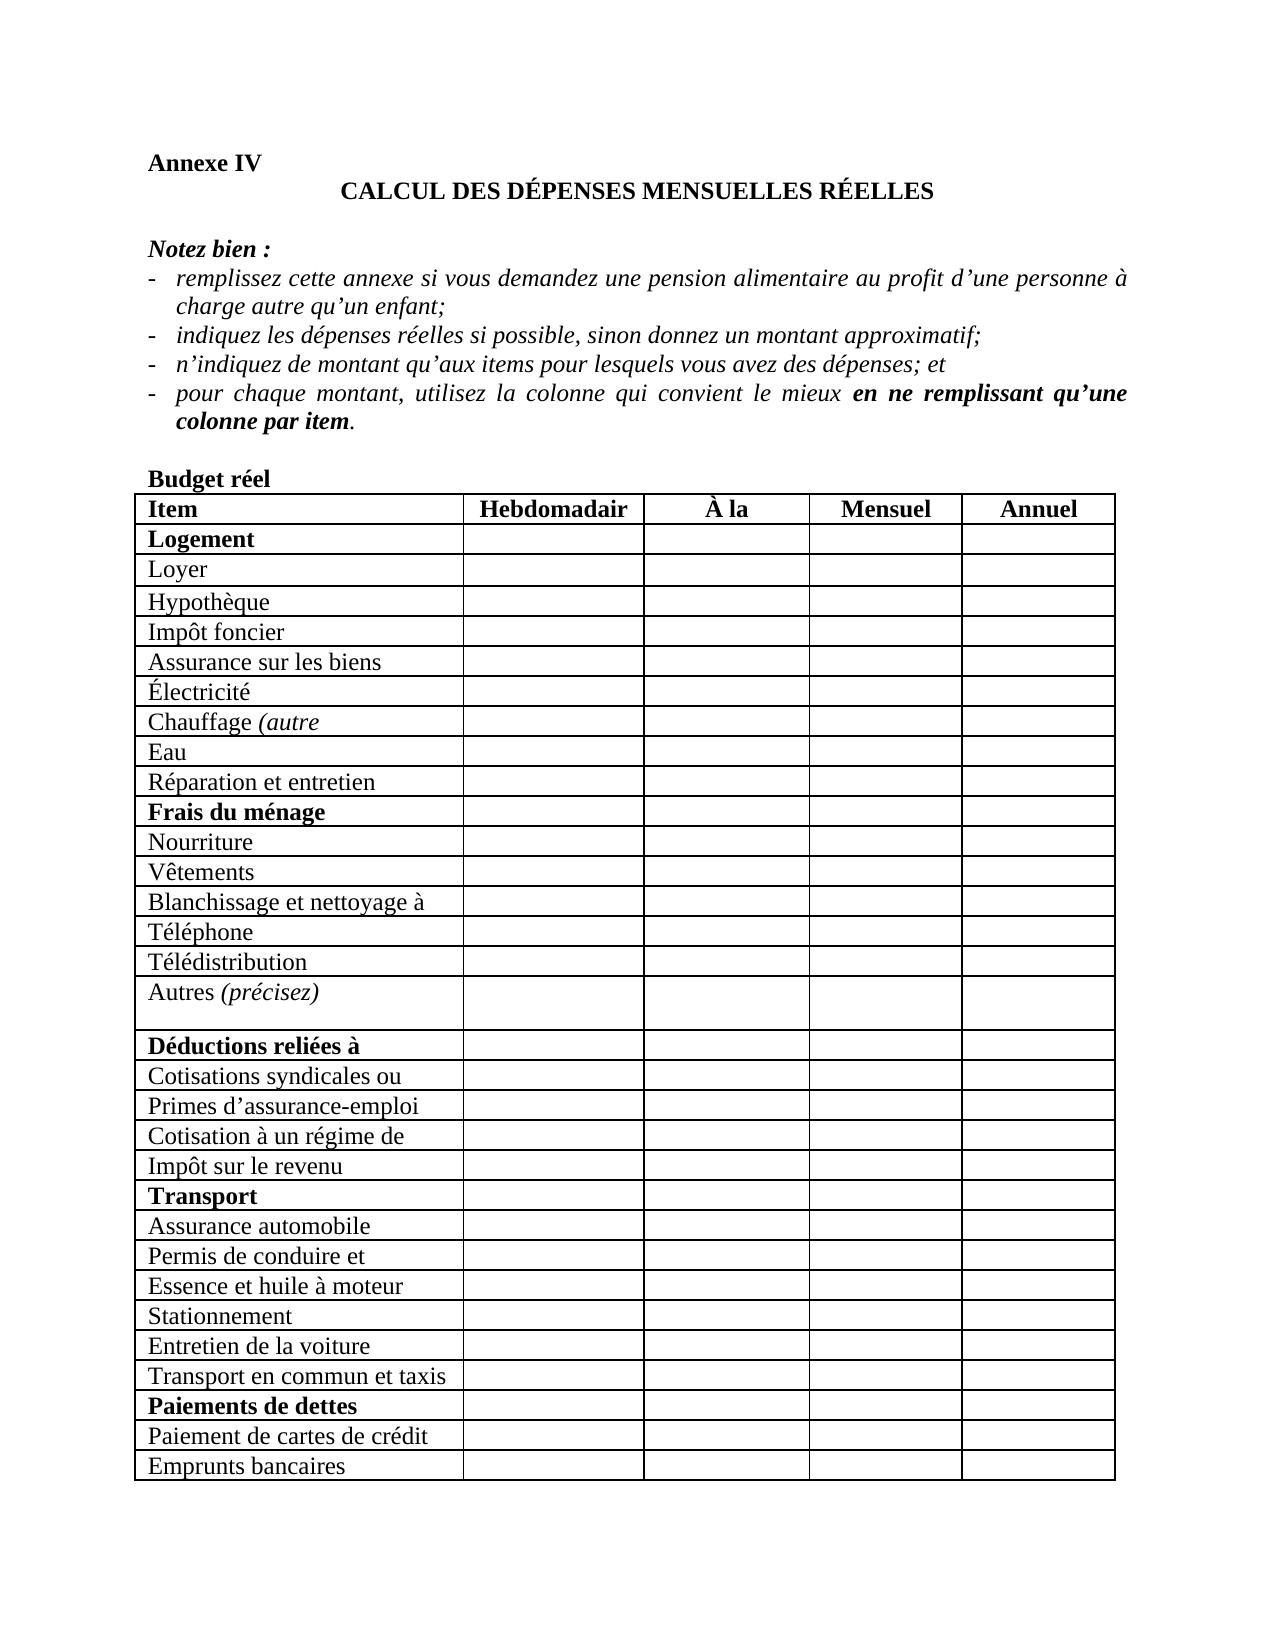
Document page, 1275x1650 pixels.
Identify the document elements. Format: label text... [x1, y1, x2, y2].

table_cell Logement [136, 525, 463, 553]
text CALCUL DES DÉPENSES MENSUELLES RÉELLES [148, 176, 1127, 205]
table_cell Permis de conduire et immatriculation [136, 1241, 463, 1269]
table_cell [645, 707, 809, 735]
table_cell Électricité [136, 677, 463, 705]
text Annexe IV [148, 148, 1127, 176]
table_header Mensuel [810, 495, 961, 523]
table_cell Autres (précisez) ____________ [136, 977, 463, 1029]
table_cell [464, 827, 643, 855]
table_cell [464, 1211, 643, 1239]
table_cell Frais du ménage [136, 797, 463, 825]
table_cell [645, 617, 809, 645]
table_cell [963, 525, 1114, 553]
table_cell [645, 1391, 809, 1419]
table_cell [645, 1451, 809, 1479]
table_cell [464, 1271, 643, 1299]
table_cell [464, 1301, 643, 1329]
table_cell Blanchissage et nettoyage à sec [136, 887, 463, 915]
table_cell [645, 977, 809, 1029]
table_cell [810, 555, 961, 585]
table_cell Nourriture [136, 827, 463, 855]
table_cell Eau [136, 737, 463, 765]
table_cell [464, 1361, 643, 1389]
table_cell [810, 1241, 961, 1269]
table_cell [810, 677, 961, 705]
table_cell [963, 707, 1114, 735]
table_cell [464, 1121, 643, 1149]
table_cell [645, 587, 809, 615]
table_cell [963, 1271, 1114, 1299]
table_cell [464, 1451, 643, 1479]
table_header Item [136, 495, 463, 523]
table_cell Cotisation à un régime de retraite [136, 1121, 463, 1149]
table_cell [464, 1391, 643, 1419]
table_cell [645, 1031, 809, 1059]
table_cell [645, 887, 809, 915]
table_cell [963, 1361, 1114, 1389]
table_cell [963, 827, 1114, 855]
table_cell [645, 827, 809, 855]
table_cell [963, 587, 1114, 615]
table_cell [645, 1181, 809, 1209]
table_cell [810, 857, 961, 885]
table_cell [810, 767, 961, 795]
table_cell Emprunts bancaires [136, 1451, 463, 1479]
table_cell [963, 947, 1114, 975]
table_cell [963, 1121, 1114, 1149]
table_cell [810, 887, 961, 915]
table_cell [963, 767, 1114, 795]
table_cell [645, 1211, 809, 1239]
table_header À la quinzaine [645, 495, 809, 523]
table_cell Impôt sur le revenu [136, 1151, 463, 1179]
table_cell [963, 677, 1114, 705]
table_cell [963, 647, 1114, 675]
table_cell [464, 737, 643, 765]
table_cell [963, 1061, 1114, 1089]
table_cell [810, 1211, 961, 1239]
table_cell Télédistribution [136, 947, 463, 975]
table_cell [464, 677, 643, 705]
table_cell [464, 1241, 643, 1269]
table_cell [810, 1271, 961, 1299]
table_cell [464, 767, 643, 795]
table_cell Transport [136, 1181, 463, 1209]
table_cell [645, 1301, 809, 1329]
table_cell [963, 617, 1114, 645]
table_cell [645, 737, 809, 765]
table_cell [810, 1301, 961, 1329]
table_cell [810, 1061, 961, 1089]
table_cell Chauffage (autre qu’électrique) [136, 707, 463, 735]
list n’indiquez de montant qu’aux items pour lesquels vous avez des dépenses; et [148, 349, 1127, 378]
table_cell [645, 1421, 809, 1449]
table_cell [963, 1421, 1114, 1449]
table_cell [810, 1091, 961, 1119]
table_cell [963, 1211, 1114, 1239]
table_cell [464, 1061, 643, 1089]
table_cell [810, 1361, 961, 1389]
table_cell [963, 555, 1114, 585]
table_cell Paiements de dettes [136, 1391, 463, 1419]
table_cell [645, 947, 809, 975]
text Budget réel [148, 464, 1127, 493]
table_cell [464, 1421, 643, 1449]
table_cell [810, 1421, 961, 1449]
table_cell [464, 1151, 643, 1179]
table_cell [464, 555, 643, 585]
table_cell [963, 1241, 1114, 1269]
table_cell [810, 737, 961, 765]
table_header Annuel [963, 495, 1114, 523]
table_cell [464, 587, 643, 615]
table_cell [645, 1361, 809, 1389]
table_cell [645, 555, 809, 585]
table_cell [963, 857, 1114, 885]
table_cell [810, 797, 961, 825]
table_cell Stationnement [136, 1301, 463, 1329]
table_cell [810, 947, 961, 975]
table_cell [464, 1091, 643, 1119]
table_cell [963, 977, 1114, 1029]
table_cell Impôt foncier [136, 617, 463, 645]
table_cell Transport en commun et taxis [136, 1361, 463, 1389]
table_cell [963, 1181, 1114, 1209]
table_cell Déductions reliées à l’emploi [136, 1031, 463, 1059]
table_cell Paiement de cartes de crédit [136, 1421, 463, 1449]
table_cell [464, 647, 643, 675]
table_cell [464, 1181, 643, 1209]
text - pour chaque montant, utilisez la colonne qui convient le mieux en ne remplissant qu’une colonne par item. [148, 378, 1127, 435]
table_cell [645, 1151, 809, 1179]
table_cell [645, 1061, 809, 1089]
table_cell [810, 1331, 961, 1359]
table_cell Cotisations syndicales ou professionnelles [136, 1061, 463, 1089]
table_cell [810, 1121, 961, 1149]
table_cell [464, 887, 643, 915]
table_cell [645, 525, 809, 553]
table_cell Entretien de la voiture [136, 1331, 463, 1359]
list remplissez cette annexe si vous demandez une pension alimentaire au profit d’une personne à charge autre qu’un enfant; [148, 263, 1127, 320]
table_cell [963, 1331, 1114, 1359]
table_header Hebdomadaire [464, 495, 643, 523]
table_cell [810, 1451, 961, 1479]
table_cell [963, 1031, 1114, 1059]
table_cell [645, 647, 809, 675]
table_cell [810, 1031, 961, 1059]
table_cell Assurance sur les biens [136, 647, 463, 675]
table_cell [645, 677, 809, 705]
table_cell [963, 917, 1114, 945]
table_cell [810, 647, 961, 675]
table_cell [810, 827, 961, 855]
table_cell [464, 1331, 643, 1359]
table_cell [810, 587, 961, 615]
table_cell [645, 857, 809, 885]
table_cell [645, 917, 809, 945]
table_cell [963, 797, 1114, 825]
table_cell [963, 1091, 1114, 1119]
text Notez bien : [148, 234, 1127, 263]
table_cell [464, 917, 643, 945]
table_cell Loyer [136, 555, 463, 585]
table_cell [464, 857, 643, 885]
table_cell [464, 797, 643, 825]
table_cell [963, 1451, 1114, 1479]
table_cell [645, 1271, 809, 1299]
table_cell [645, 1091, 809, 1119]
table_cell [464, 525, 643, 553]
table_cell [645, 1121, 809, 1149]
table_cell [810, 1181, 961, 1209]
table_cell [810, 917, 961, 945]
table_cell [464, 1031, 643, 1059]
table_cell [810, 617, 961, 645]
table_cell [645, 797, 809, 825]
list indiquez les dépenses réelles si possible, sinon donnez un montant approximatif; [148, 320, 1127, 349]
table_cell Téléphone [136, 917, 463, 945]
table_cell [810, 1391, 961, 1419]
table_cell Essence et huile à moteur [136, 1271, 463, 1299]
table_cell [645, 767, 809, 795]
table_cell [810, 977, 961, 1029]
table_cell [963, 887, 1114, 915]
table_cell [810, 707, 961, 735]
table_cell [963, 1301, 1114, 1329]
table_cell [963, 737, 1114, 765]
table_cell [645, 1331, 809, 1359]
table_cell [464, 707, 643, 735]
table_cell Primes d’assurance-emploi [136, 1091, 463, 1119]
table_cell [645, 1241, 809, 1269]
table_cell Vêtements [136, 857, 463, 885]
table_cell [464, 977, 643, 1029]
table_cell Assurance automobile [136, 1211, 463, 1239]
table_cell Réparation et entretien [136, 767, 463, 795]
table_cell [810, 525, 961, 553]
table_cell Hypothèque [136, 587, 463, 615]
table_cell [464, 617, 643, 645]
table_cell [464, 947, 643, 975]
table_cell [963, 1391, 1114, 1419]
table_cell [963, 1151, 1114, 1179]
table_cell [810, 1151, 961, 1179]
